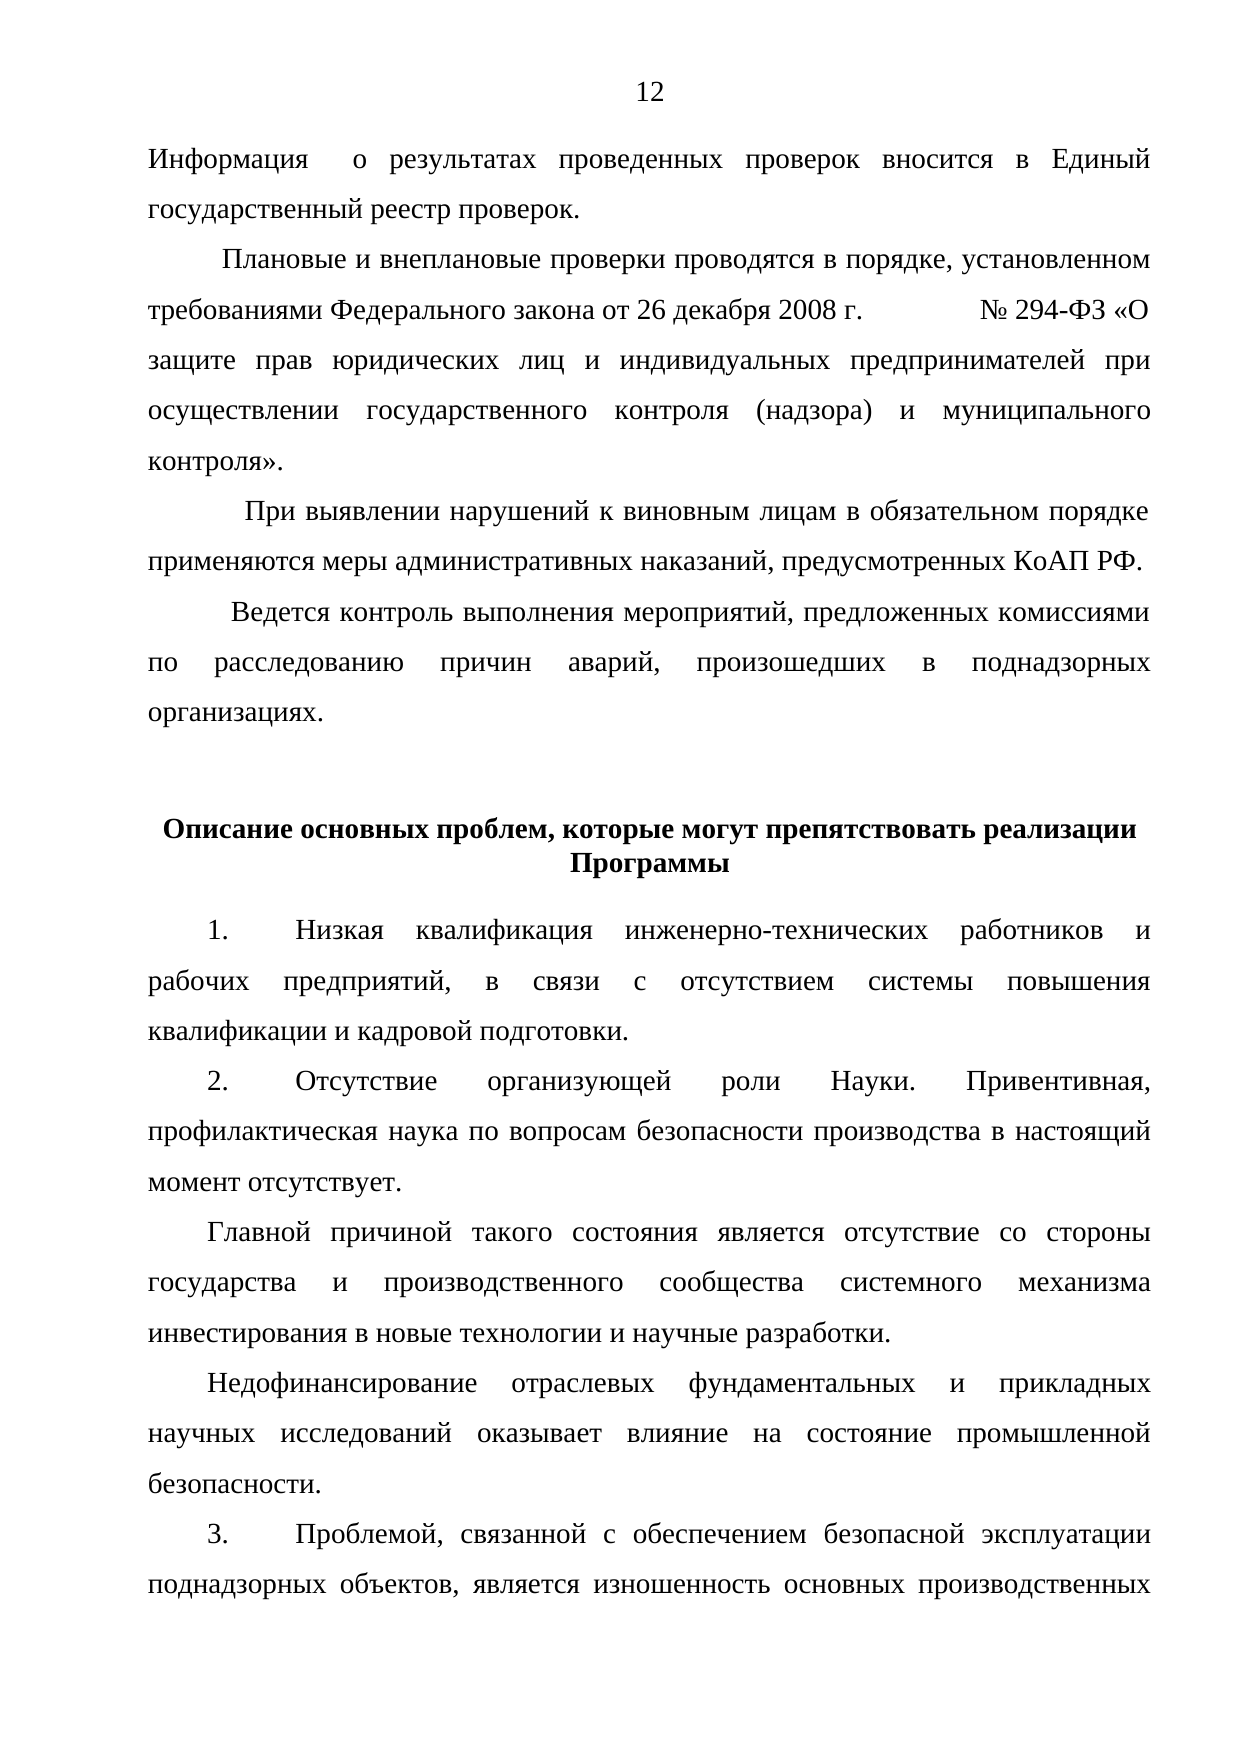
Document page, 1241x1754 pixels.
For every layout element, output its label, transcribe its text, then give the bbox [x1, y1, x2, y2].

text При выявлении нарушений к виновным лицам в обязательном порядке применяются меры административных наказаний, предусмотренных КоАП РФ. [148, 493, 1152, 577]
title Недофинансирование отраслевых фундаментальных и прикладных научных исследований оказывает влияние на состояние промышленной безопасности. [148, 1365, 1152, 1499]
title Описание основных проблем, которые могут препятствовать реализации Программы [148, 812, 1152, 879]
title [148, 1516, 1152, 1600]
title Низкая квалификация инженерно-технических работников и рабочих предприятий, в связи с отсутствием системы повышения квалификации и кадровой подготовки. [148, 912, 1152, 1046]
text Плановые и внеплановые проверки проводятся в порядке, установленном требованиями Федерального закона от 26 декабря 2008 г. № 294-ФЗ «О защите прав юридических лиц и индивидуальных предпринимателей при осуществлении государственного контроля (надзора) и муниципального контроля». [148, 241, 1152, 476]
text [148, 141, 1152, 225]
title Главной причиной такого состояния является отсутствие со стороны государства и производственного сообщества системного механизма инвестирования в новые технологии и научные разработки. [148, 1214, 1152, 1348]
title Отсутствие организующей роли Науки. Привентивная, профилактическая наука по вопросам безопасности производства в настоящий момент отсутствует. [148, 1063, 1152, 1197]
text Ведется контроль выполнения мероприятий, предложенных комиссиями по расследованию причин аварий, произошедших в поднадзорных организациях. [148, 594, 1152, 728]
